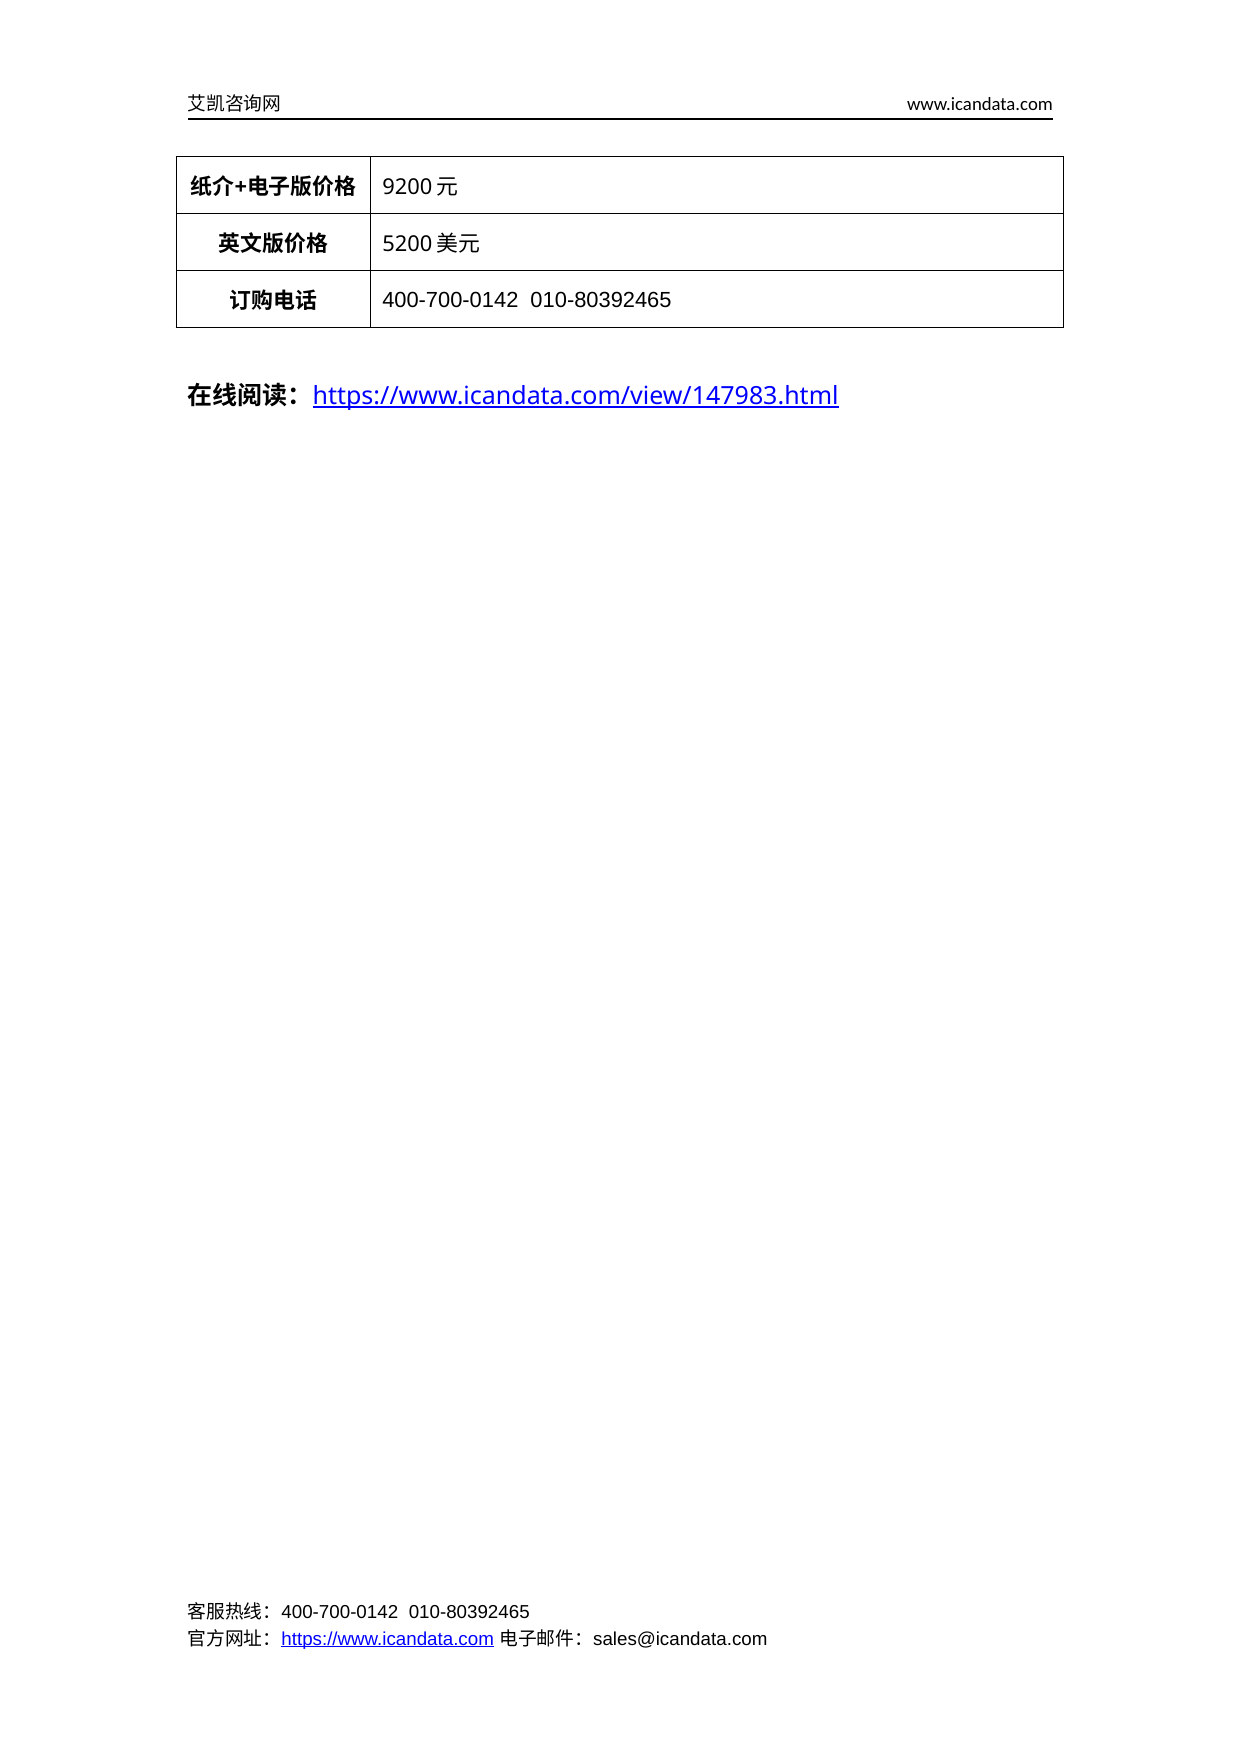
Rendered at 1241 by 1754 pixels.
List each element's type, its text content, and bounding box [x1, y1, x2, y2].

table_cell 9200元 [371, 157, 1063, 213]
table_cell 订购电话 [177, 271, 370, 327]
table_cell 400-700-0142 010-80392465 [371, 271, 1063, 327]
table_cell 纸介+电子版价格 [177, 157, 370, 213]
text 在线阅读：https://www.icandata.com/view/147983.html [187, 361, 1053, 426]
table_cell 5200美元 [371, 214, 1063, 270]
table_cell 英文版价格 [177, 214, 370, 270]
